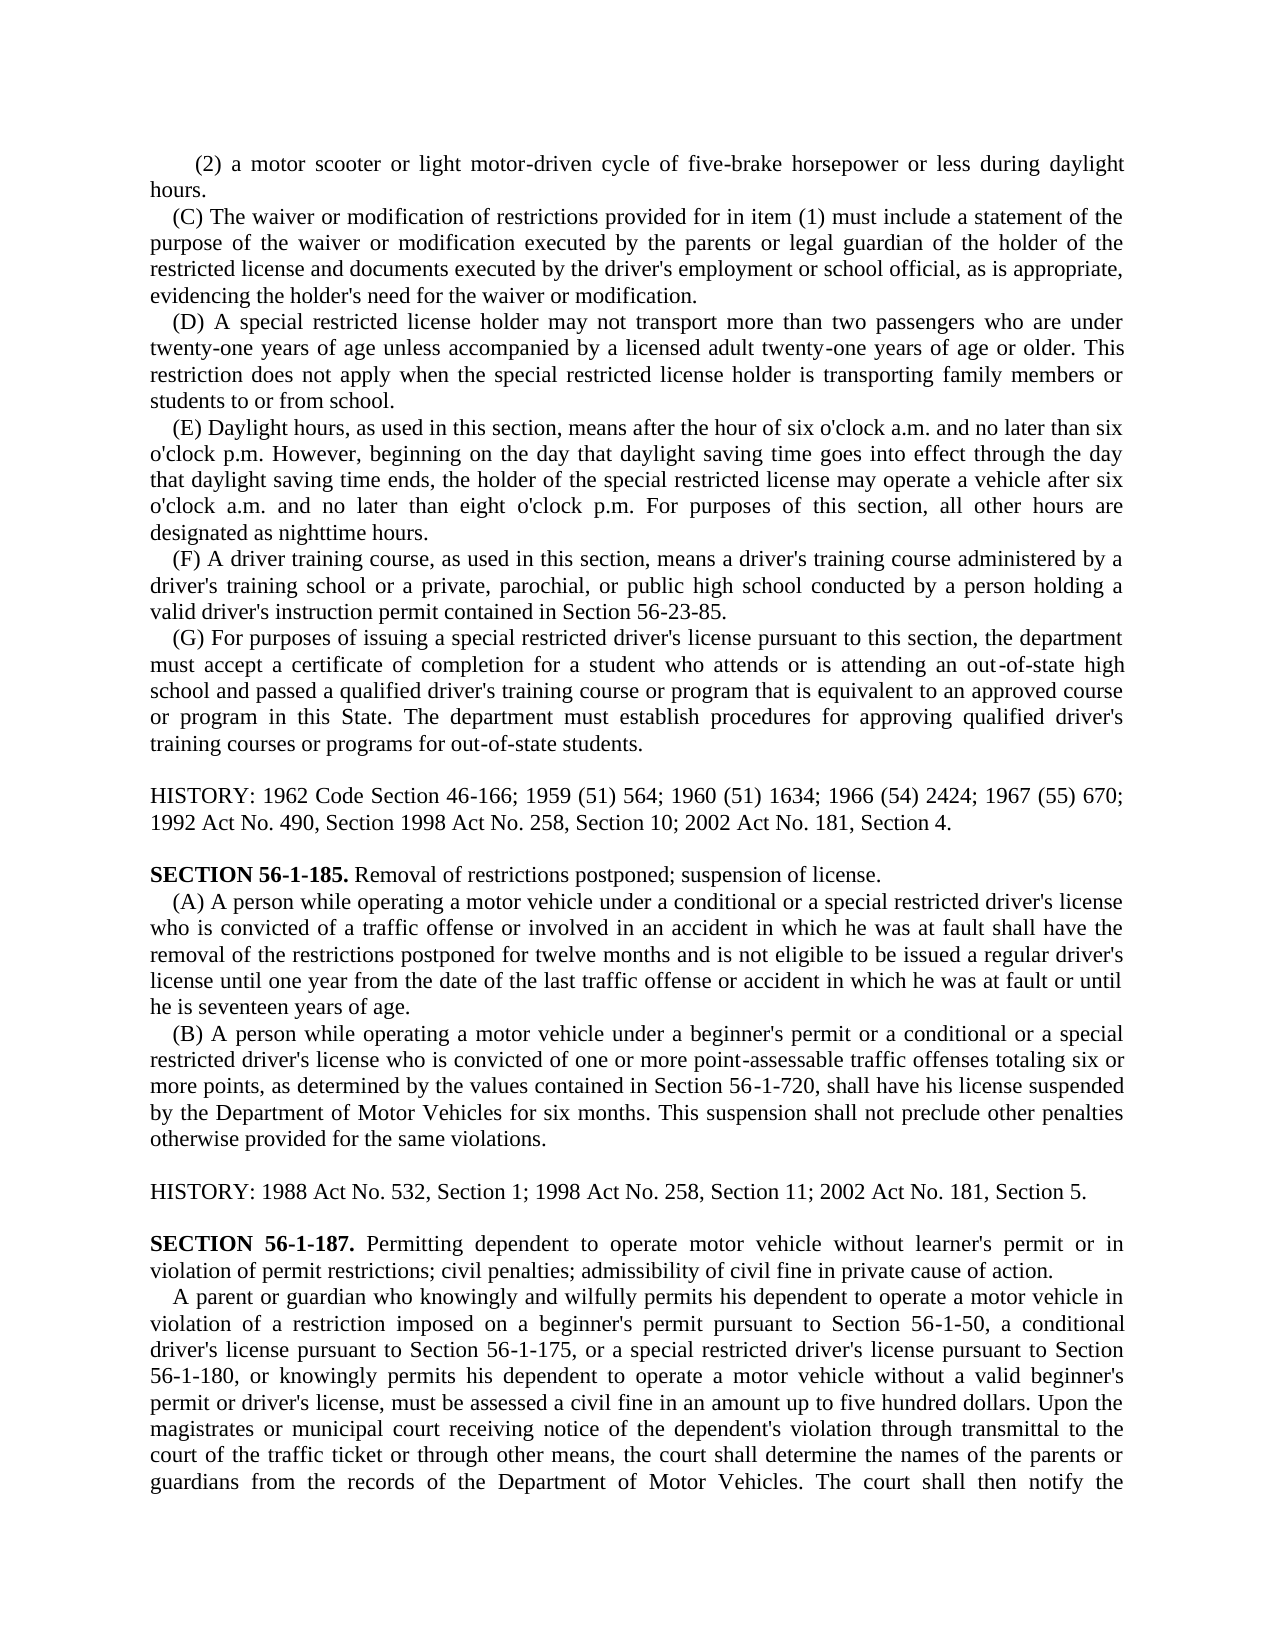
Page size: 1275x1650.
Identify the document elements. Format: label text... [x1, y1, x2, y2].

text (A) A person while operating a motor vehicle under a conditional or a special restricted driver's license who is convicted of a traffic offense or involved in an accident in which he was at fault shall have the removal of the restrictions postponed for twelve months and is not eligible to be issued a regular driver's license until one year from the date of the last traffic offense or accident in which he was at fault or until he is seventeen years of age. [150, 888, 1125, 1020]
text (E) Daylight hours, as used in this section, means after the hour of six o'clock a.m. and no later than six o'clock p.m. However, beginning on the day that daylight saving time goes into effect through the day that daylight saving time ends, the holder of the special restricted license may operate a vehicle after six o'clock a.m. and no later than eight o'clock p.m. For purposes of this section, all other hours are designated as nighttime hours. [150, 413, 1125, 545]
text SECTION 56-1-187. Permitting dependent to operate motor vehicle without learner's permit or in violation of permit restrictions; civil penalties; admissibility of civil fine in private cause of action. [150, 1231, 1125, 1283]
text (C) The waiver or modification of restrictions provided for in item (1) must include a statement of the purpose of the waiver or modification executed by the parents or legal guardian of the holder of the restricted license and documents executed by the driver's employment or school official, as is appropriate, evidencing the holder's need for the waiver or modification. [150, 203, 1125, 308]
text HISTORY: 1988 Act No. 532, Section 1; 1998 Act No. 258, Section 11; 2002 Act No. 181, Section 5. [150, 1178, 1125, 1204]
text HISTORY: 1962 Code Section 46-166; 1959 (51) 564; 1960 (51) 1634; 1966 (54) 2424; 1967 (55) 670; 1992 Act No. 490, Section 1998 Act No. 258, Section 10; 2002 Act No. 181, Section 4. [150, 782, 1125, 835]
text (2) a motor scooter or light motor-driven cycle of five-brake horsepower or less during daylight hours. [150, 150, 1125, 203]
text SECTION 56-1-185. Removal of restrictions postponed; suspension of license. [150, 862, 1125, 888]
text (B) A person while operating a motor vehicle under a beginner's permit or a conditional or a special restricted driver's license who is convicted of one or more point-assessable traffic offenses totaling six or more points, as determined by the values contained in Section 56-1-720, shall have his license suspended by the Department of Motor Vehicles for six months. This suspension shall not preclude other penalties otherwise provided for the same violations. [150, 1020, 1125, 1151]
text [150, 1283, 1125, 1494]
text (F) A driver training course, as used in this section, means a driver's training course administered by a driver's training school or a private, parochial, or public high school conducted by a person holding a valid driver's instruction permit contained in Section 56-23-85. [150, 545, 1125, 624]
text (D) A special restricted license holder may not transport more than two passengers who are under twenty-one years of age unless accompanied by a licensed adult twenty-one years of age or older. This restriction does not apply when the special restricted license holder is transporting family members or students to or from school. [150, 308, 1125, 413]
text (G) For purposes of issuing a special restricted driver's license pursuant to this section, the department must accept a certificate of completion for a student who attends or is attending an out-of-state high school and passed a qualified driver's training course or program that is equivalent to an approved course or program in this State. The department must establish procedures for approving qualified driver's training courses or programs for out-of-state students. [150, 624, 1125, 756]
